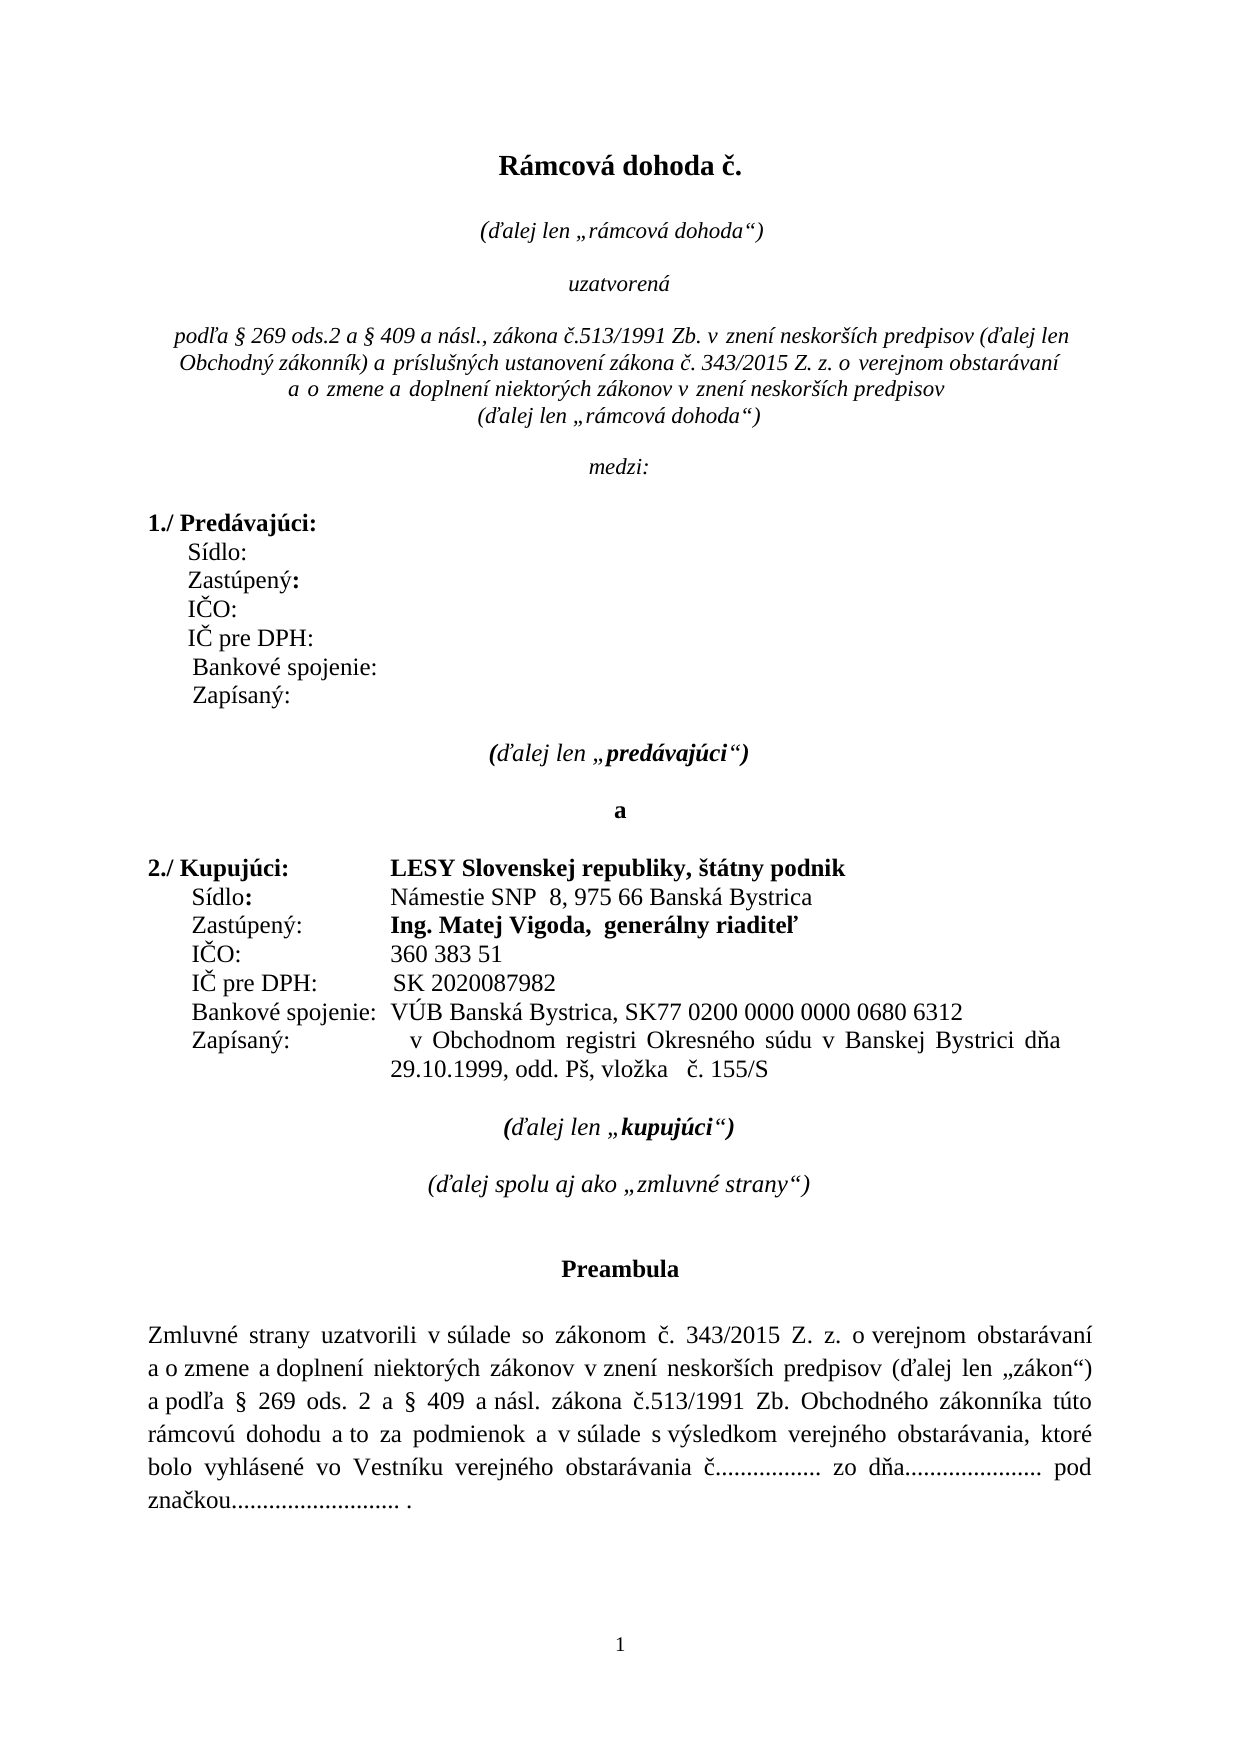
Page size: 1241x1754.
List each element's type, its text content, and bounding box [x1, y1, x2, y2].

text uzatvorená [148, 270, 1092, 296]
text (ďalej len „rámcová dohoda“) [148, 215, 1092, 243]
text Zapísaný: [148, 681, 1092, 709]
text 2./ Kupujúci: LESY Slovenskej republiky, štátny podnik [148, 853, 1092, 882]
text Bankové spojenie: VÚB Banská Bystrica, SK77 0200 0000 0000 0680 6312 [148, 997, 1092, 1026]
text IČ pre DPH: [148, 623, 1092, 652]
text Zapísaný: v Obchodnom registri Okresného súdu v Banskej Bystrici dňa 29.10.1999, odd. Pš, vložka č. 155/S [148, 1026, 1092, 1083]
text Bankové spojenie: [148, 652, 1092, 681]
text IČO: [148, 594, 1092, 623]
text (ďalej len „predávajúci“) [148, 738, 1092, 767]
text medzi: [148, 453, 1092, 479]
text podľa § 269 ods.2 a § 409 a násl., zákona č.513/1991 Zb. v znení neskorších predpisov (ďalej len Obchodný zákonník) a príslušných ustanovení zákona č. 343/2015 Z. z. o verejnom obstarávaní a o zmene a doplnení niektorých zákonov v znení neskorších predpisov (ďalej len „rámcová dohoda“) [148, 323, 1092, 428]
text (ďalej len „kupujúci“) [148, 1112, 1092, 1141]
text Sídlo: Námestie SNP 8, 975 66 Banská Bystrica [148, 882, 1092, 911]
text a [148, 796, 1092, 824]
text Sídlo: [148, 537, 1092, 566]
text Zastúpený: Ing. Matej Vigoda, generálny riaditeľ [148, 911, 1092, 939]
text Preambula [148, 1254, 1092, 1283]
text 1./ Predávajúci: [148, 508, 1092, 537]
text IČO: 360 383 51 [148, 939, 1092, 968]
text IČ pre DPH: SK 2020087982 [148, 968, 1092, 997]
text Rámcová dohoda č. [148, 148, 1092, 181]
text Zastúpený: [148, 566, 1092, 594]
text Zmluvné strany uzatvorili v súlade so zákonom č. 343/2015 Z. z. o verejnom obstarávaní a o zmene a doplnení niektorých zákonov v znení neskorších predpisov (ďalej len „zákon“) a podľa § 269 ods. 2 a § 409 a násl. zákona č.513/1991 Zb. Obchodného zákonníka túto rámcovú dohodu a to za podmienok a v súlade s výsledkom verejného obstarávania, ktoré bolo vyhlásené vo Vestníku verejného obstarávania č................. zo dňa...................... pod značkou........................... . [148, 1320, 1092, 1514]
text (ďalej spolu aj ako „zmluvné strany“) [148, 1169, 1092, 1198]
